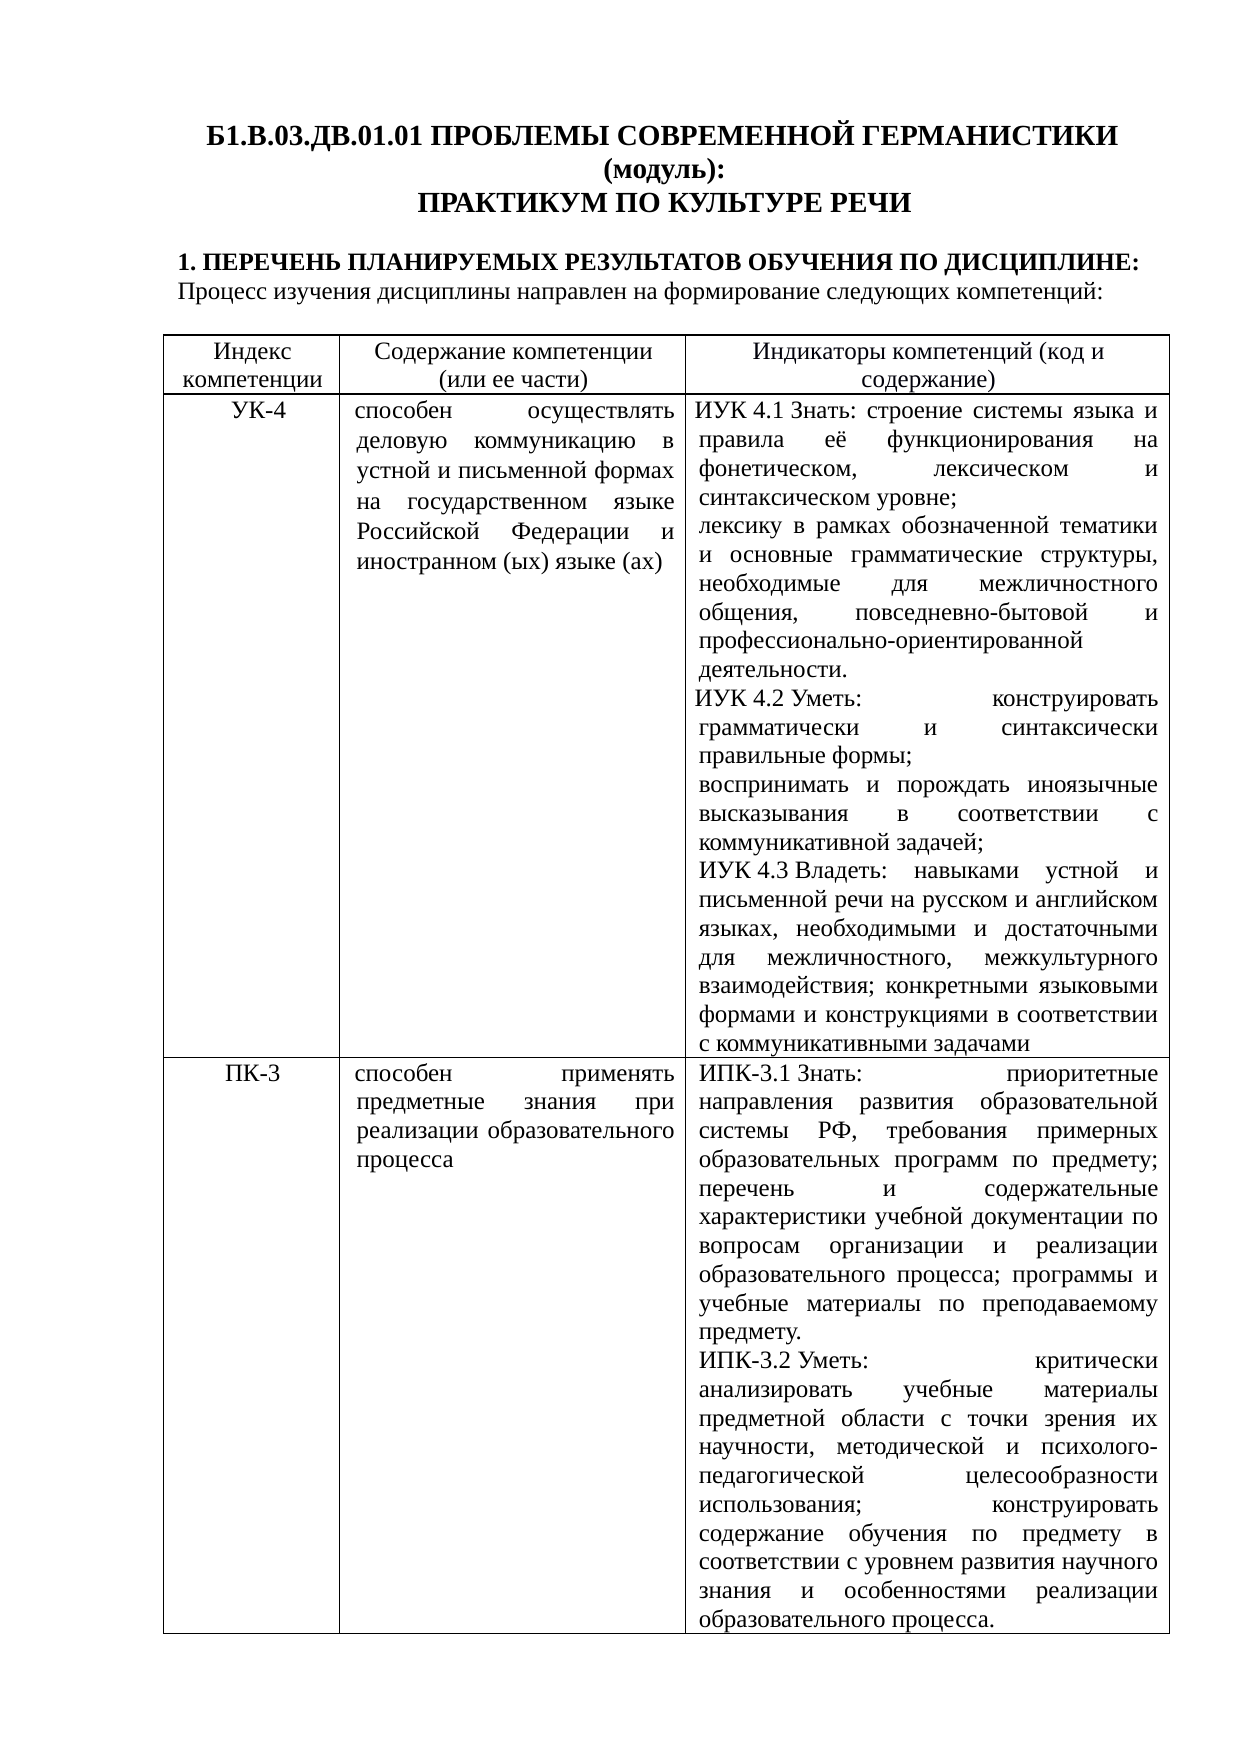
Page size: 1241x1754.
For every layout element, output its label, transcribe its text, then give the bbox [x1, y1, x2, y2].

list Процесс изучения дисциплины направлен на формирование следующих компетенций: [177, 276, 1152, 305]
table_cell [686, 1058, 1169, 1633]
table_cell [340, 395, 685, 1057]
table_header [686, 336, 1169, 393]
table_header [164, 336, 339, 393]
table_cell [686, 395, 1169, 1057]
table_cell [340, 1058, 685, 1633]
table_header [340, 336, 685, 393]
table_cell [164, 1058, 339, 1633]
text Б1.В.03.ДВ.01.01 ПРОБЛЕМЫ СОВРЕМЕННОЙ ГЕРМАНИСТИКИ (модуль): [173, 118, 1152, 185]
text ПРАКТИКУМ ПО КУЛЬТУРЕ РЕЧИ [177, 185, 1152, 219]
text 1. ПЕРЕЧЕНЬ ПЛАНИРУЕМЫХ РЕЗУЛЬТАТОВ ОБУЧЕНИЯ ПО ДИСЦИПЛИНЕ: [177, 247, 1152, 276]
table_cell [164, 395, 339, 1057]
